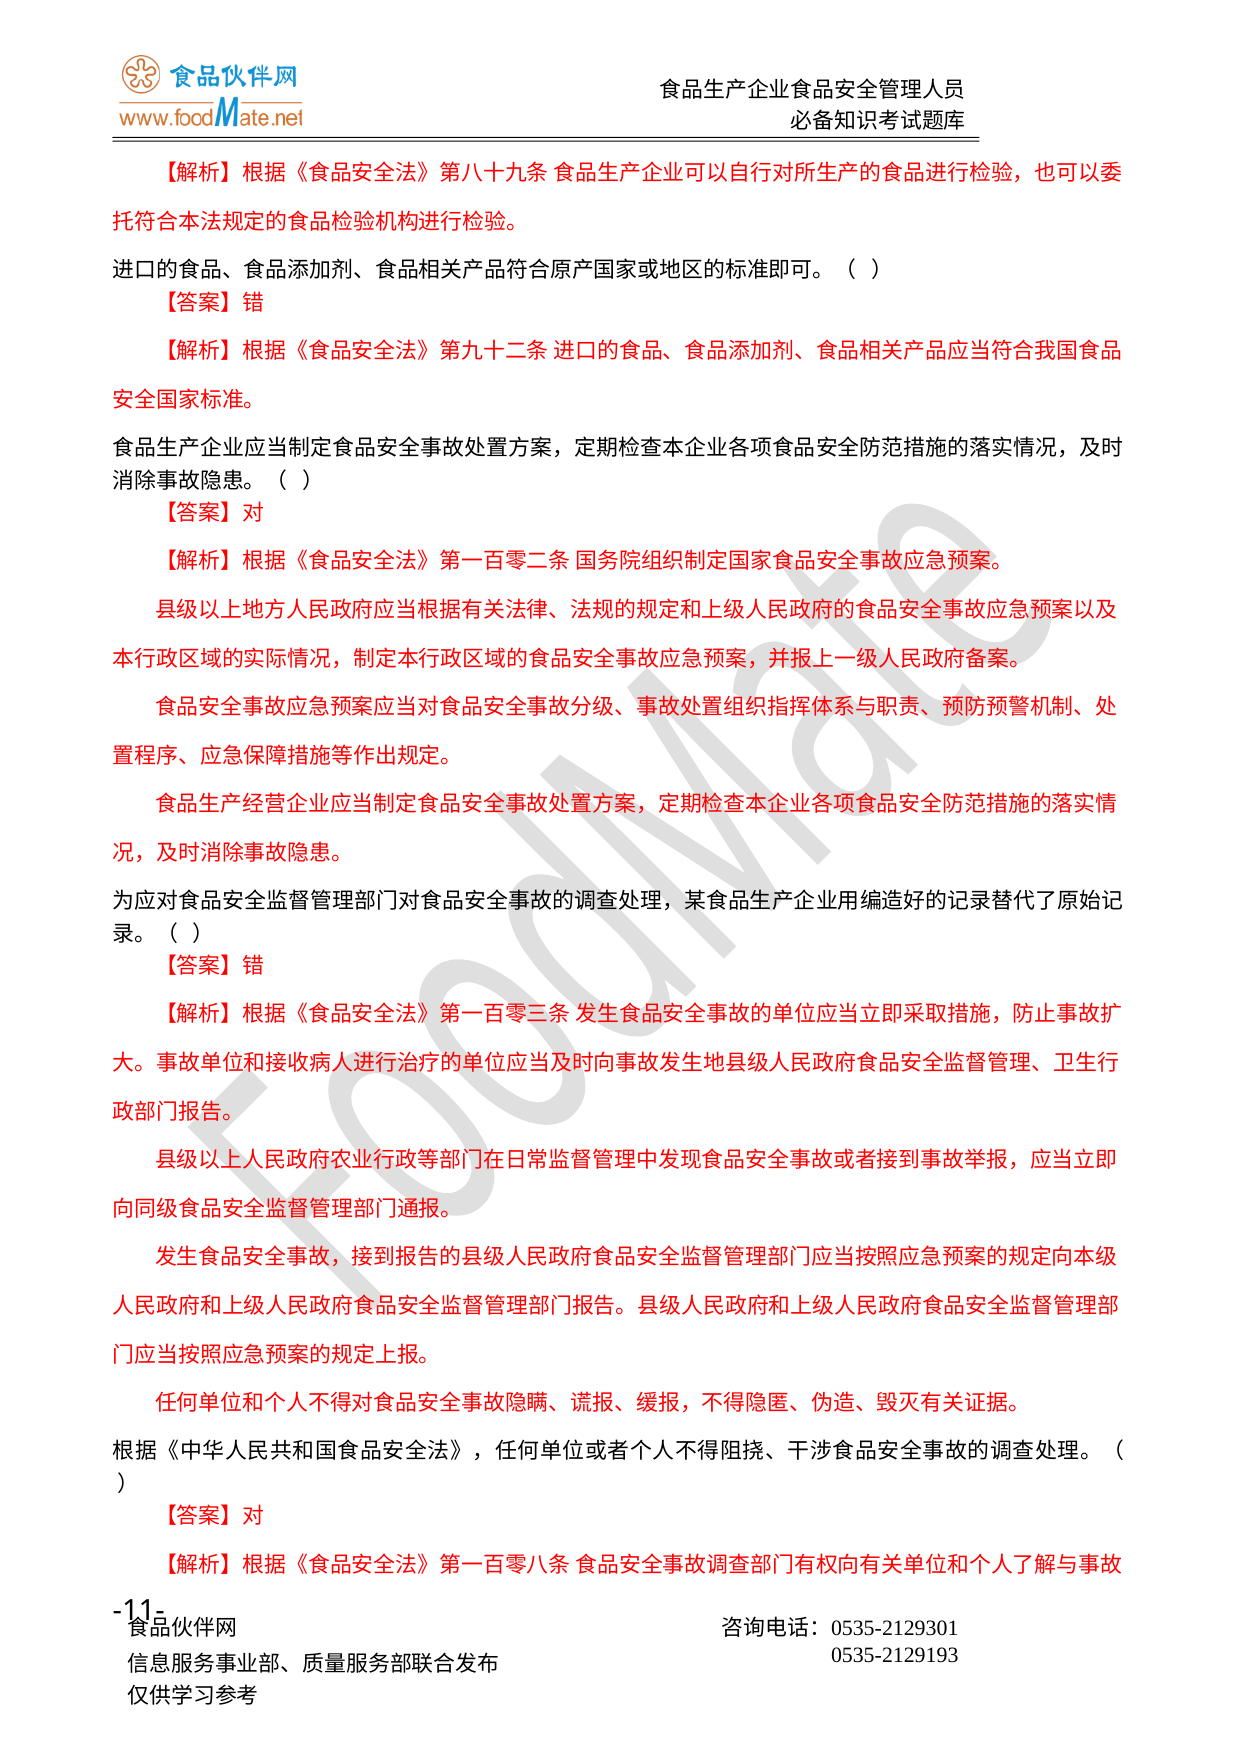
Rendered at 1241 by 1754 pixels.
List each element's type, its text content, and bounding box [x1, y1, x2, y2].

text 【解析】根据《食品安全法》第一百零二条 国务院组织制定国家食品安全事故应急预案。 [112, 543, 1128, 576]
picture [119, 55, 303, 132]
text 县级以上人民政府农业行政等部门在日常监督管理中发现食品安全事故或者接到事故举报，应当立即向同级食品安全监督管理部门通报。 [112, 1142, 1128, 1223]
text 【答案】错 [112, 284, 1128, 317]
text 【解析】根据《食品安全法》第九十二条 进口的食品、食品添加剂、食品相关产品应当符合我国食品安全国家标准。 [112, 333, 1128, 414]
text 县级以上地方人民政府应当根据有关法律、法规的规定和上级人民政府的食品安全事故应急预案以及本行政区域的实际情况，制定本行政区域的食品安全事故应急预案，并报上一级人民政府备案。 [112, 591, 1128, 673]
text 【解析】根据《食品安全法》第一百零三条 发生食品安全事故的单位应当立即采取措施，防止事故扩大。事故单位和接收病人进行治疗的单位应当及时向事故发生地县级人民政府食品安全监督管理、卫生行政部门报告。 [112, 996, 1128, 1126]
text 食品生产经营企业应当制定食品安全事故处置方案，定期检查本企业各项食品安全防范措施的落实情况，及时消除事故隐患。 [112, 786, 1128, 867]
text 任何单位和个人不得对食品安全事故隐瞒、谎报、缓报，不得隐匿、伪造、毁灭有关证据。 [112, 1385, 1128, 1417]
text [112, 1546, 1128, 1579]
text 【答案】错 [112, 948, 1128, 980]
text 【解析】根据《食品安全法》第八十九条 食品生产企业可以自行对所生产的食品进行检验，也可以委托符合本法规定的食品检验机构进行检验。 [112, 155, 1128, 236]
text 食品安全事故应急预案应当对食品安全事故分级、事故处置组织指挥体系与职责、预防预警机制、处置程序、应急保障措施等作出规定。 [112, 688, 1128, 770]
text 发生食品安全事故，接到报告的县级人民政府食品安全监督管理部门应当按照应急预案的规定向本级人民政府和上级人民政府食品安全监督管理部门报告。县级人民政府和上级人民政府食品安全监督管理部门应当按照应急预案的规定上报。 [112, 1239, 1128, 1369]
text 【答案】对 [112, 495, 1128, 527]
text 【答案】对 [112, 1498, 1128, 1531]
